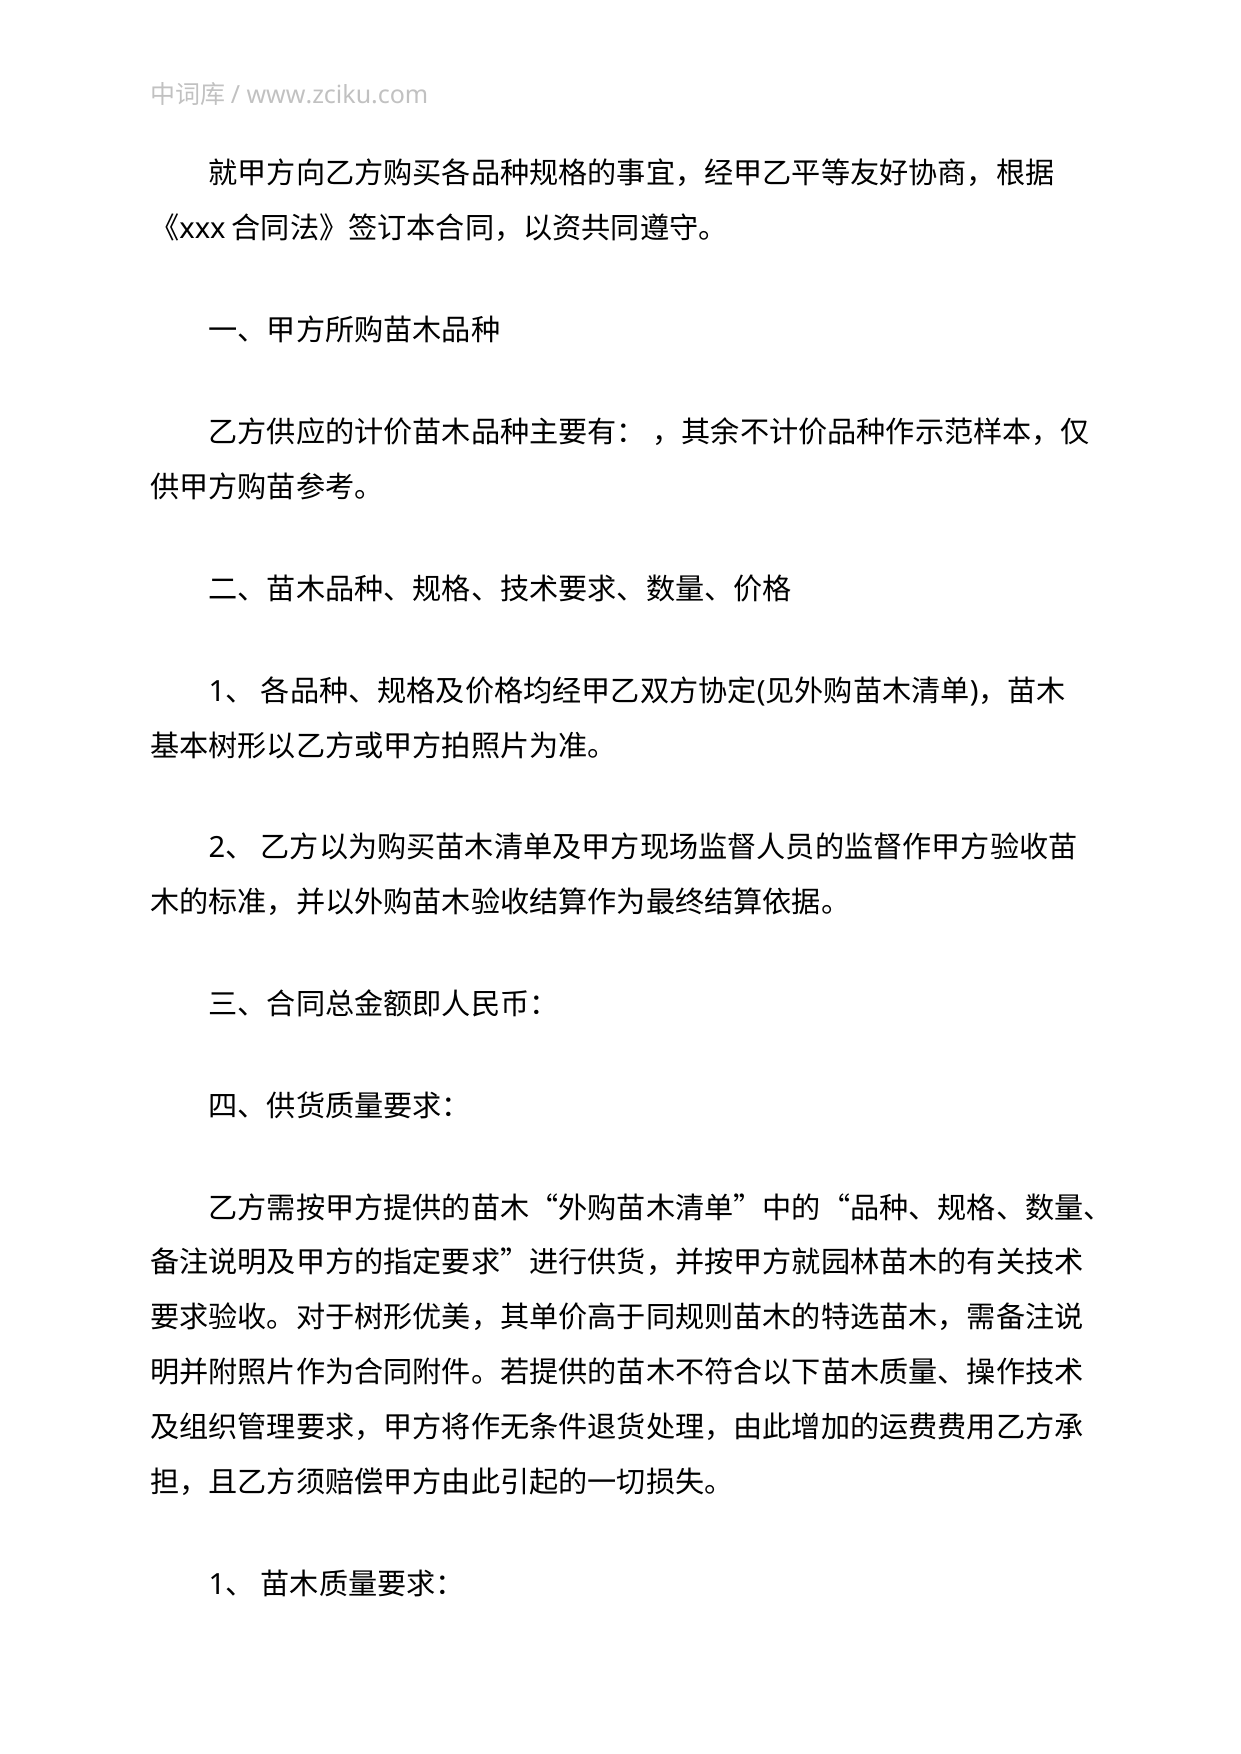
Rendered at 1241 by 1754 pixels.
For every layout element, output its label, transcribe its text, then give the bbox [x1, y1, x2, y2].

text 三、合同总金额即人民币： [150, 981, 1090, 1023]
text 四、供货质量要求： [150, 1082, 1090, 1125]
text 乙方供应的计价苗木品种主要有： ，其余不计价品种作示范样本，仅供甲方购苗参考。 [150, 409, 1090, 506]
text 就甲方向乙方购买各品种规格的事宜，经甲乙平等友好协商，根据《xxx合同法》签订本合同，以资共同遵守。 [150, 150, 1090, 247]
text 乙方需按甲方提供的苗木“外购苗木清单”中的“品种、规格、数量、备注说明及甲方的指定要求”进行供货，并按甲方就园林苗木的有关技术要求验收。对于树形优美，其单价高于同规则苗木的特选苗木，需备注说明并附照片作为合同附件。若提供的苗木不符合以下苗木质量、操作技术及组织管理要求，甲方将作无条件退货处理，由此增加的运费费用乙方承担，且乙方须赔偿甲方由此引起的一切损失。 [150, 1184, 1090, 1501]
text 二、苗木品种、规格、技术要求、数量、价格 [150, 565, 1090, 608]
text 1、 苗木质量要求： [150, 1560, 1090, 1603]
text 1、 各品种、规格及价格均经甲乙双方协定(见外购苗木清单)，苗木基本树形以乙方或甲方拍照片为准。 [150, 667, 1090, 764]
text 2、 乙方以为购买苗木清单及甲方现场监督人员的监督作甲方验收苗木的标准，并以外购苗木验收结算作为最终结算依据。 [150, 824, 1090, 921]
text 一、甲方所购苗木品种 [150, 307, 1090, 349]
